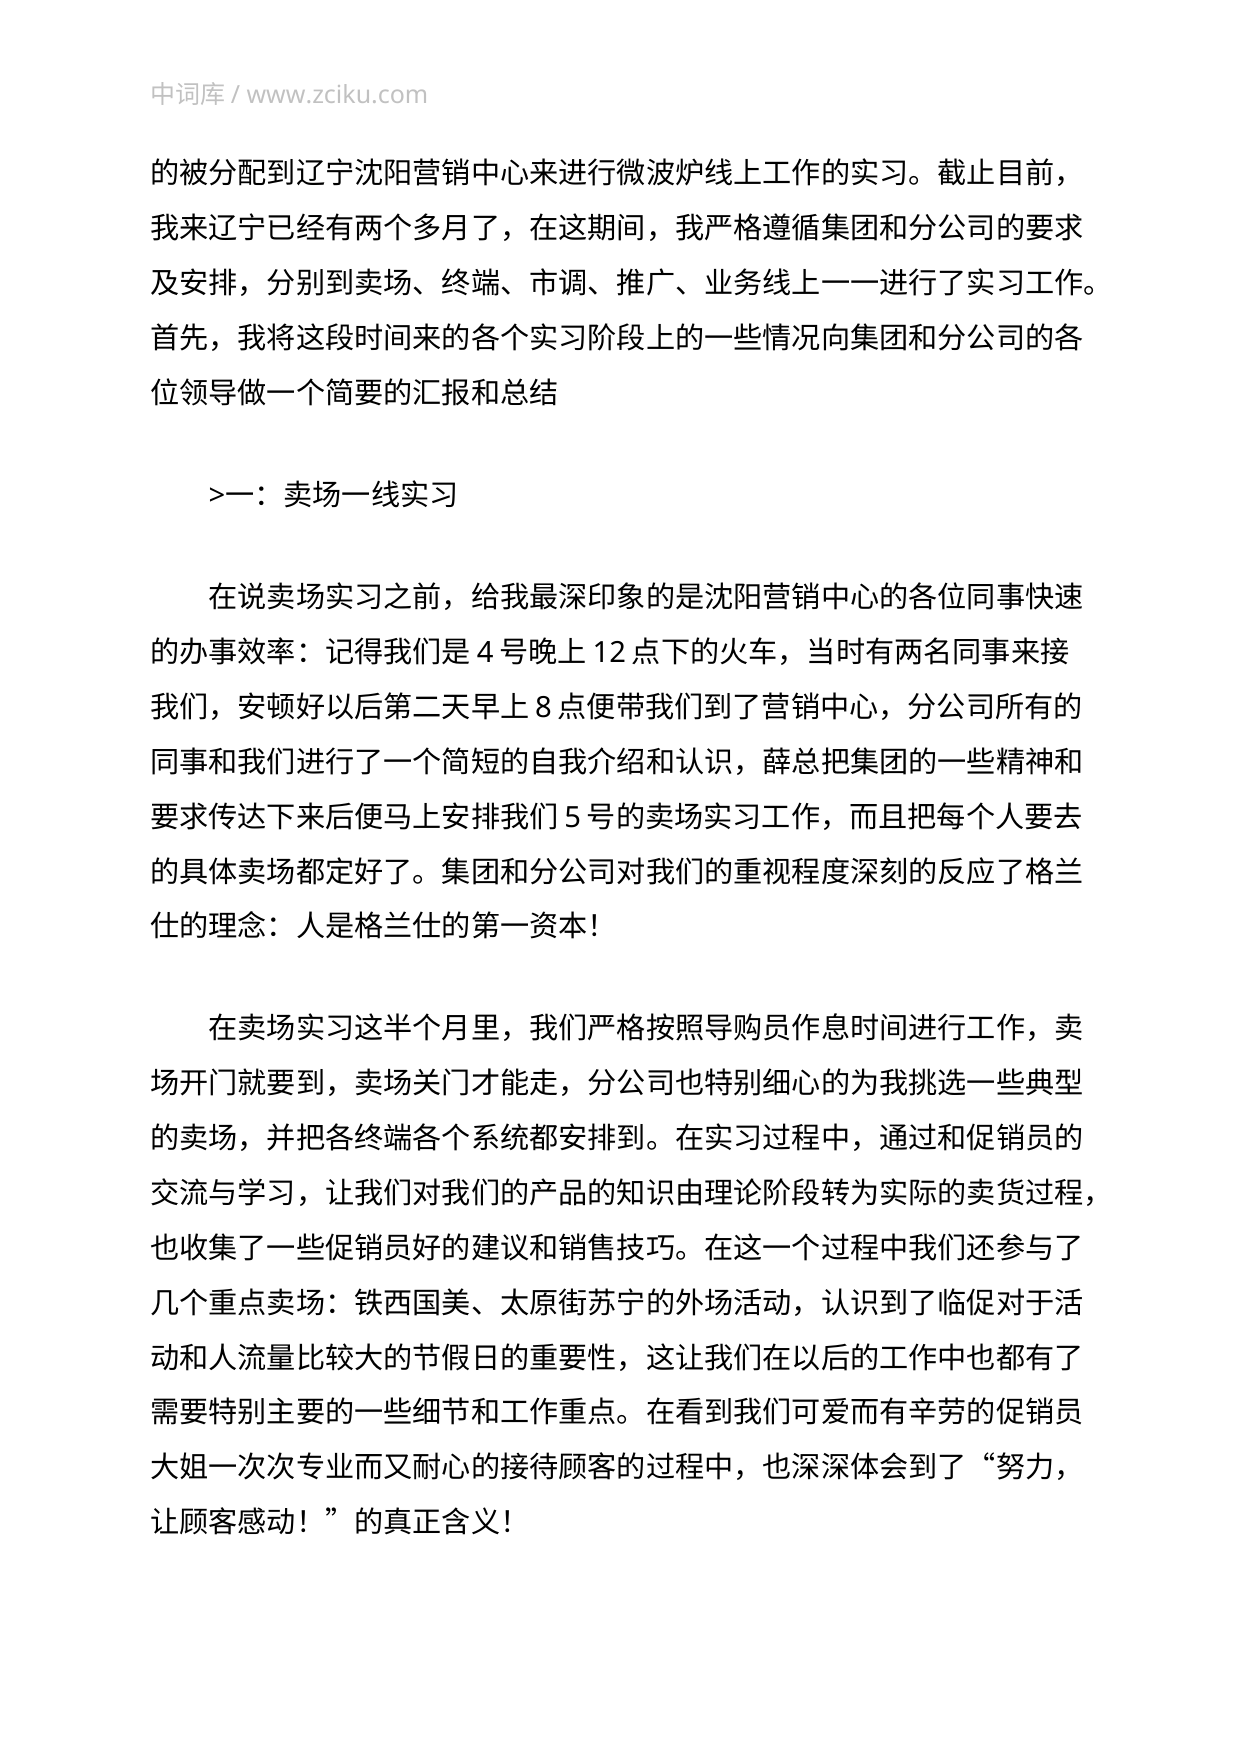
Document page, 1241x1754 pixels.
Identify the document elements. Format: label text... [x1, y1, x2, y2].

text 在说卖场实习之前，给我最深印象的是沈阳营销中心的各位同事快速的办事效率：记得我们是4号晚上12点下的火车，当时有两名同事来接我们，安顿好以后第二天早上8点便带我们到了营销中心，分公司所有的同事和我们进行了一个简短的自我介绍和认识，薛总把集团的一些精神和要求传达下来后便马上安排我们5号的卖场实习工作，而且把每个人要去的具体卖场都定好了。集团和分公司对我们的重视程度深刻的反应了格兰仕的理念：人是格兰仕的第一资本！ [150, 573, 1090, 945]
text >一：卖场一线实习 [150, 471, 1090, 514]
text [150, 150, 1090, 412]
text 在卖场实习这半个月里，我们严格按照导购员作息时间进行工作，卖场开门就要到，卖场关门才能走，分公司也特别细心的为我挑选一些典型的卖场，并把各终端各个系统都安排到。在实习过程中，通过和促销员的交流与学习，让我们对我们的产品的知识由理论阶段转为实际的卖货过程，也收集了一些促销员好的建议和销售技巧。在这一个过程中我们还参与了几个重点卖场：铁西国美、太原街苏宁的外场活动，认识到了临促对于活动和人流量比较大的节假日的重要性，这让我们在以后的工作中也都有了需要特别主要的一些细节和工作重点。在看到我们可爱而有辛劳的促销员大姐一次次专业而又耐心的接待顾客的过程中，也深深体会到了“努力，让顾客感动！”的真正含义！ [150, 1005, 1090, 1541]
